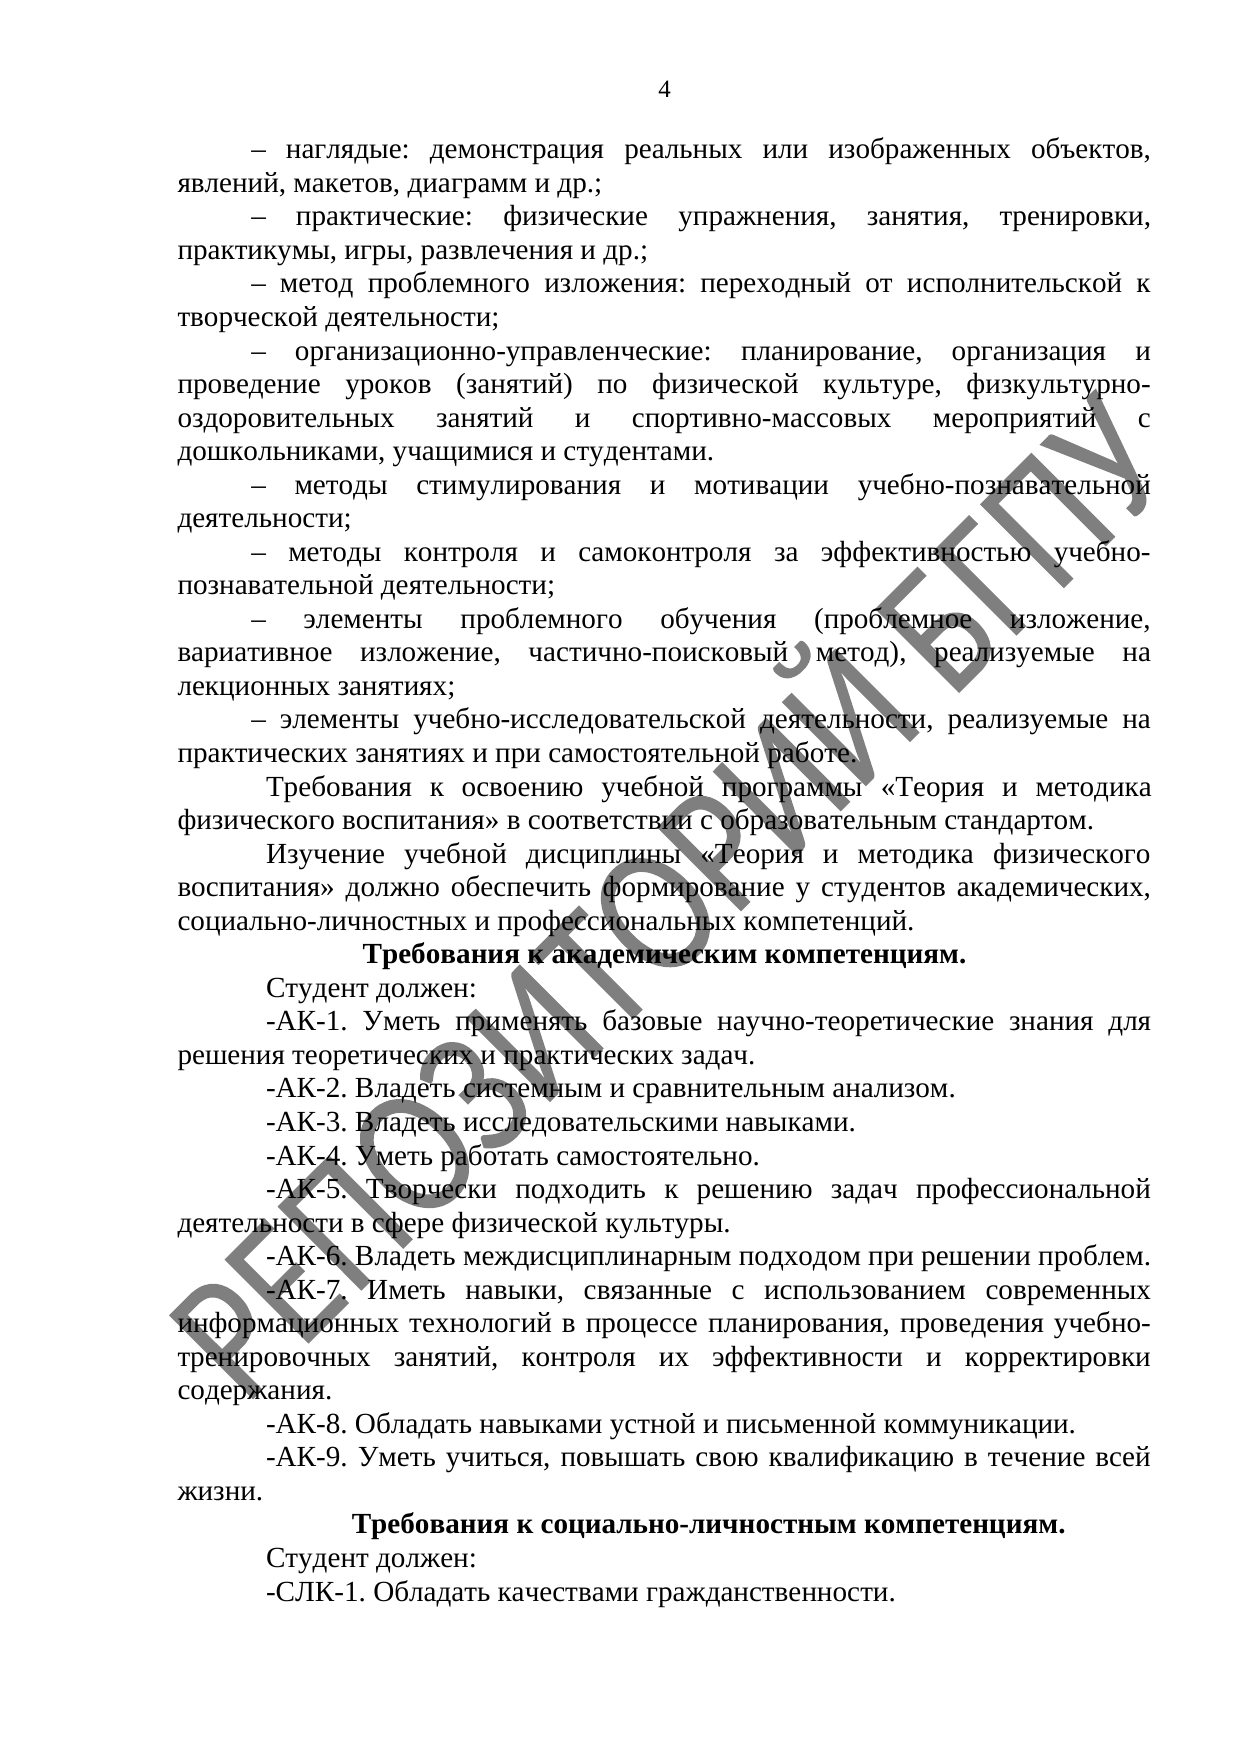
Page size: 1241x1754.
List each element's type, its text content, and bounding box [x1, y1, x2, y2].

text Студент должен: [177, 1540, 1152, 1574]
text -АК-6. Владеть междисциплинарным подходом при решении проблем. [177, 1238, 1152, 1272]
text Изучение учебной дисциплины «Теория и методика физического воспитания» должно обеспечить формирование у студентов академических, социально-личностных и профессиональных компетенций. [177, 836, 1152, 936]
text Требования к академическим компетенциям. [177, 936, 1152, 970]
text – элементы учебно-исследовательской деятельности, реализуемые на практических занятиях и при самостоятельной работе. [177, 702, 1152, 769]
text -СЛК-1. Обладать качествами гражданственности. [177, 1574, 1152, 1607]
text – методы стимулирования и мотивации учебно-познавательной деятельности; [177, 467, 1152, 534]
text Студент должен: [177, 970, 1152, 1003]
text -АК-7. Иметь навыки, связанные с использованием современных информационных технологий в процессе планирования, проведения учебно-тренировочных занятий, контроля их эффективности и корректировки содержания. [177, 1272, 1152, 1406]
text -АК-3. Владеть исследовательскими навыками. [177, 1104, 1152, 1138]
text -АК-9. Уметь учиться, повышать свою квалификацию в течение всей жизни. [177, 1439, 1152, 1507]
text -АК-2. Владеть системным и сравнительным анализом. [177, 1071, 1152, 1104]
text – практические: физические упражнения, занятия, тренировки, практикумы, игры, развлечения и др.; [177, 198, 1152, 266]
text Требования к освоению учебной программы «Теория и методика физического воспитания» в соответствии с образовательным стандартом. [177, 769, 1152, 836]
text – метод проблемного изложения: переходный от исполнительской к творческой деятельности; [177, 266, 1152, 333]
text – методы контроля и самоконтроля за эффективностью учебно-познавательной деятельности; [177, 534, 1152, 601]
text -АК-8. Обладать навыками устной и письменной коммуникации. [177, 1406, 1152, 1439]
text – организационно-управленческие: планирование, организация и проведение уроков (занятий) по физической культуре, физкультурно-оздоровительных занятий и спортивно-массовых мероприятий с дошкольниками, учащимися и студентами. [177, 333, 1152, 467]
text – наглядые: демонстрация реальных или изображенных объектов, явлений, макетов, диаграмм и др.; [177, 131, 1152, 198]
text – элементы проблемного обучения (проблемное изложение, вариативное изложение, частично-поисковый метод), реализуемые на лекционных занятиях; [177, 601, 1152, 702]
text -АК-4. Уметь работать самостоятельно. [177, 1138, 1152, 1171]
text -АК-1. Уметь применять базовые научно-теоретические знания для решения теоретических и практических задач. [177, 1003, 1152, 1071]
text Требования к социально-личностным компетенциям. [177, 1507, 1152, 1540]
text -АК-5. Творчески подходить к решению задач профессиональной деятельности в сфере физической культуры. [177, 1171, 1152, 1238]
